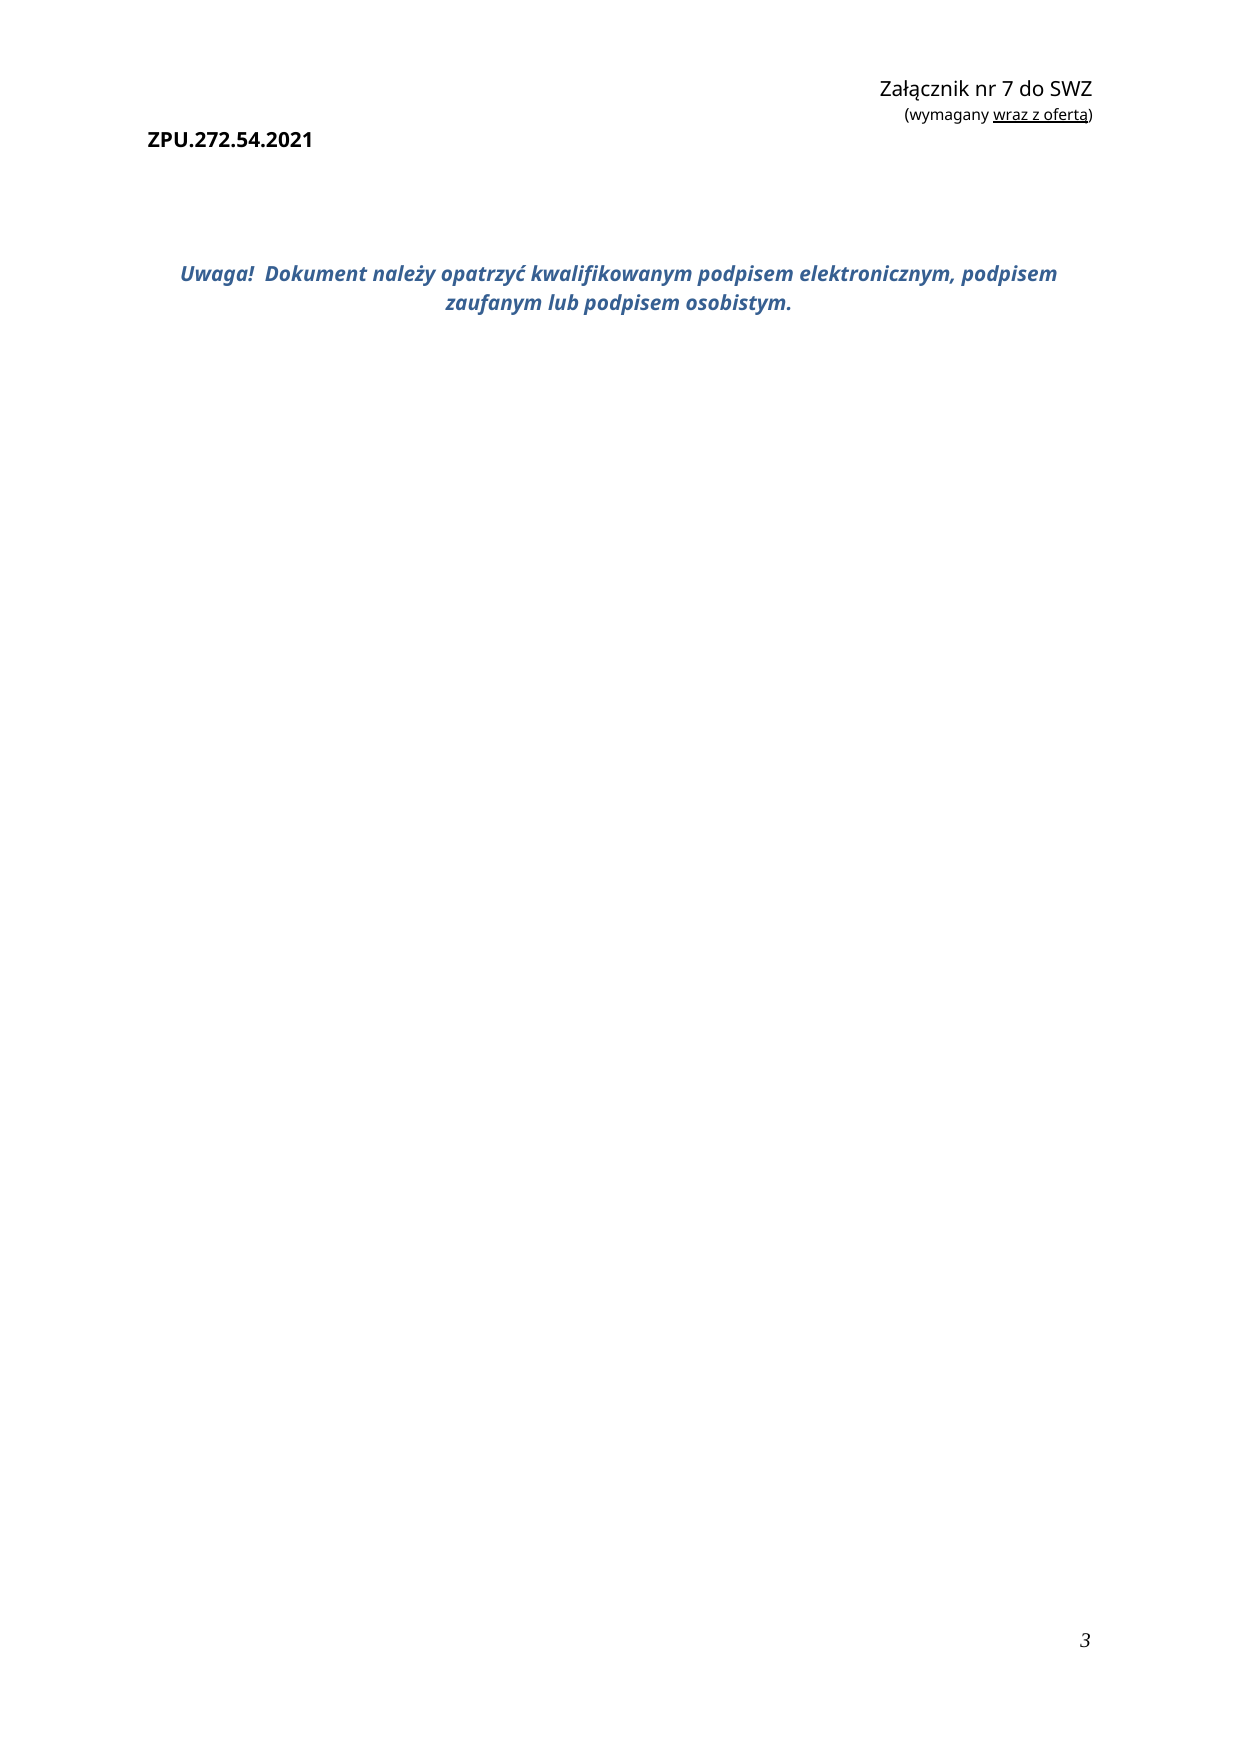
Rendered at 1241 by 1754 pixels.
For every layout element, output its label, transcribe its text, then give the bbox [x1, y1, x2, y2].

text Uwaga! Dokument należy opatrzyć kwalifikowanym podpisem elektronicznym, podpisem zaufanym lub podpisem osobistym. [148, 259, 1092, 316]
